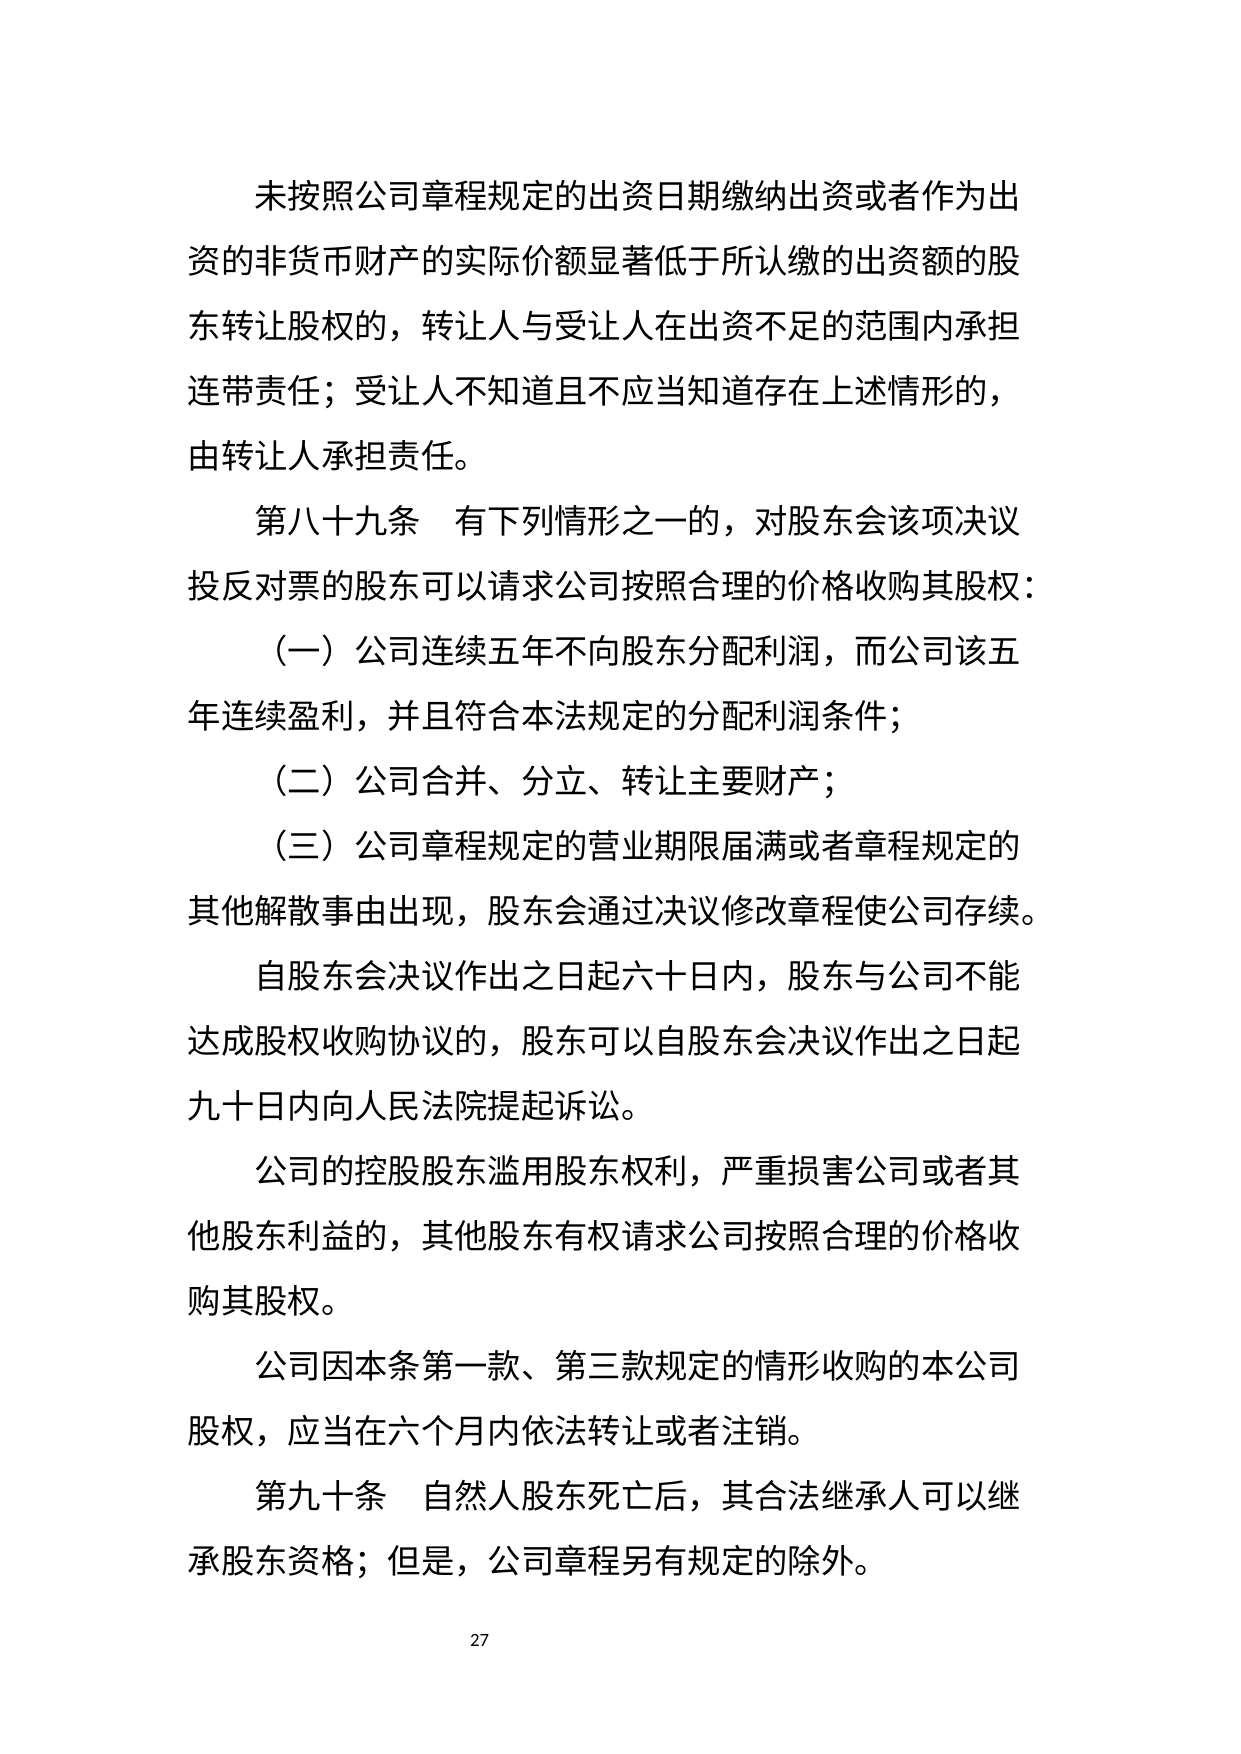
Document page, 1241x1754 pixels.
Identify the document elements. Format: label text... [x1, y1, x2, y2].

text 第九十条 自然人股东死亡后，其合法继承人可以继承股东资格；但是，公司章程另有规定的除外。 [187, 1462, 1053, 1592]
text 第八十九条 有下列情形之一的，对股东会该项决议投反对票的股东可以请求公司按照合理的价格收购其股权： [187, 487, 1053, 617]
text 未按照公司章程规定的出资日期缴纳出资或者作为出资的非货币财产的实际价额显著低于所认缴的出资额的股东转让股权的，转让人与受让人在出资不足的范围内承担连带责任；受让人不知道且不应当知道存在上述情形的，由转让人承担责任。 [187, 162, 1053, 487]
text （二）公司合并、分立、转让主要财产； [187, 747, 1053, 812]
text 公司的控股股东滥用股东权利，严重损害公司或者其他股东利益的，其他股东有权请求公司按照合理的价格收购其股权。 [187, 1137, 1053, 1332]
text （一）公司连续五年不向股东分配利润，而公司该五年连续盈利，并且符合本法规定的分配利润条件； [187, 617, 1053, 747]
text （三）公司章程规定的营业期限届满或者章程规定的其他解散事由出现，股东会通过决议修改章程使公司存续。 [187, 812, 1053, 942]
text 自股东会决议作出之日起六十日内，股东与公司不能达成股权收购协议的，股东可以自股东会决议作出之日起九十日内向人民法院提起诉讼。 [187, 942, 1053, 1137]
text 公司因本条第一款、第三款规定的情形收购的本公司股权，应当在六个月内依法转让或者注销。 [187, 1332, 1053, 1462]
